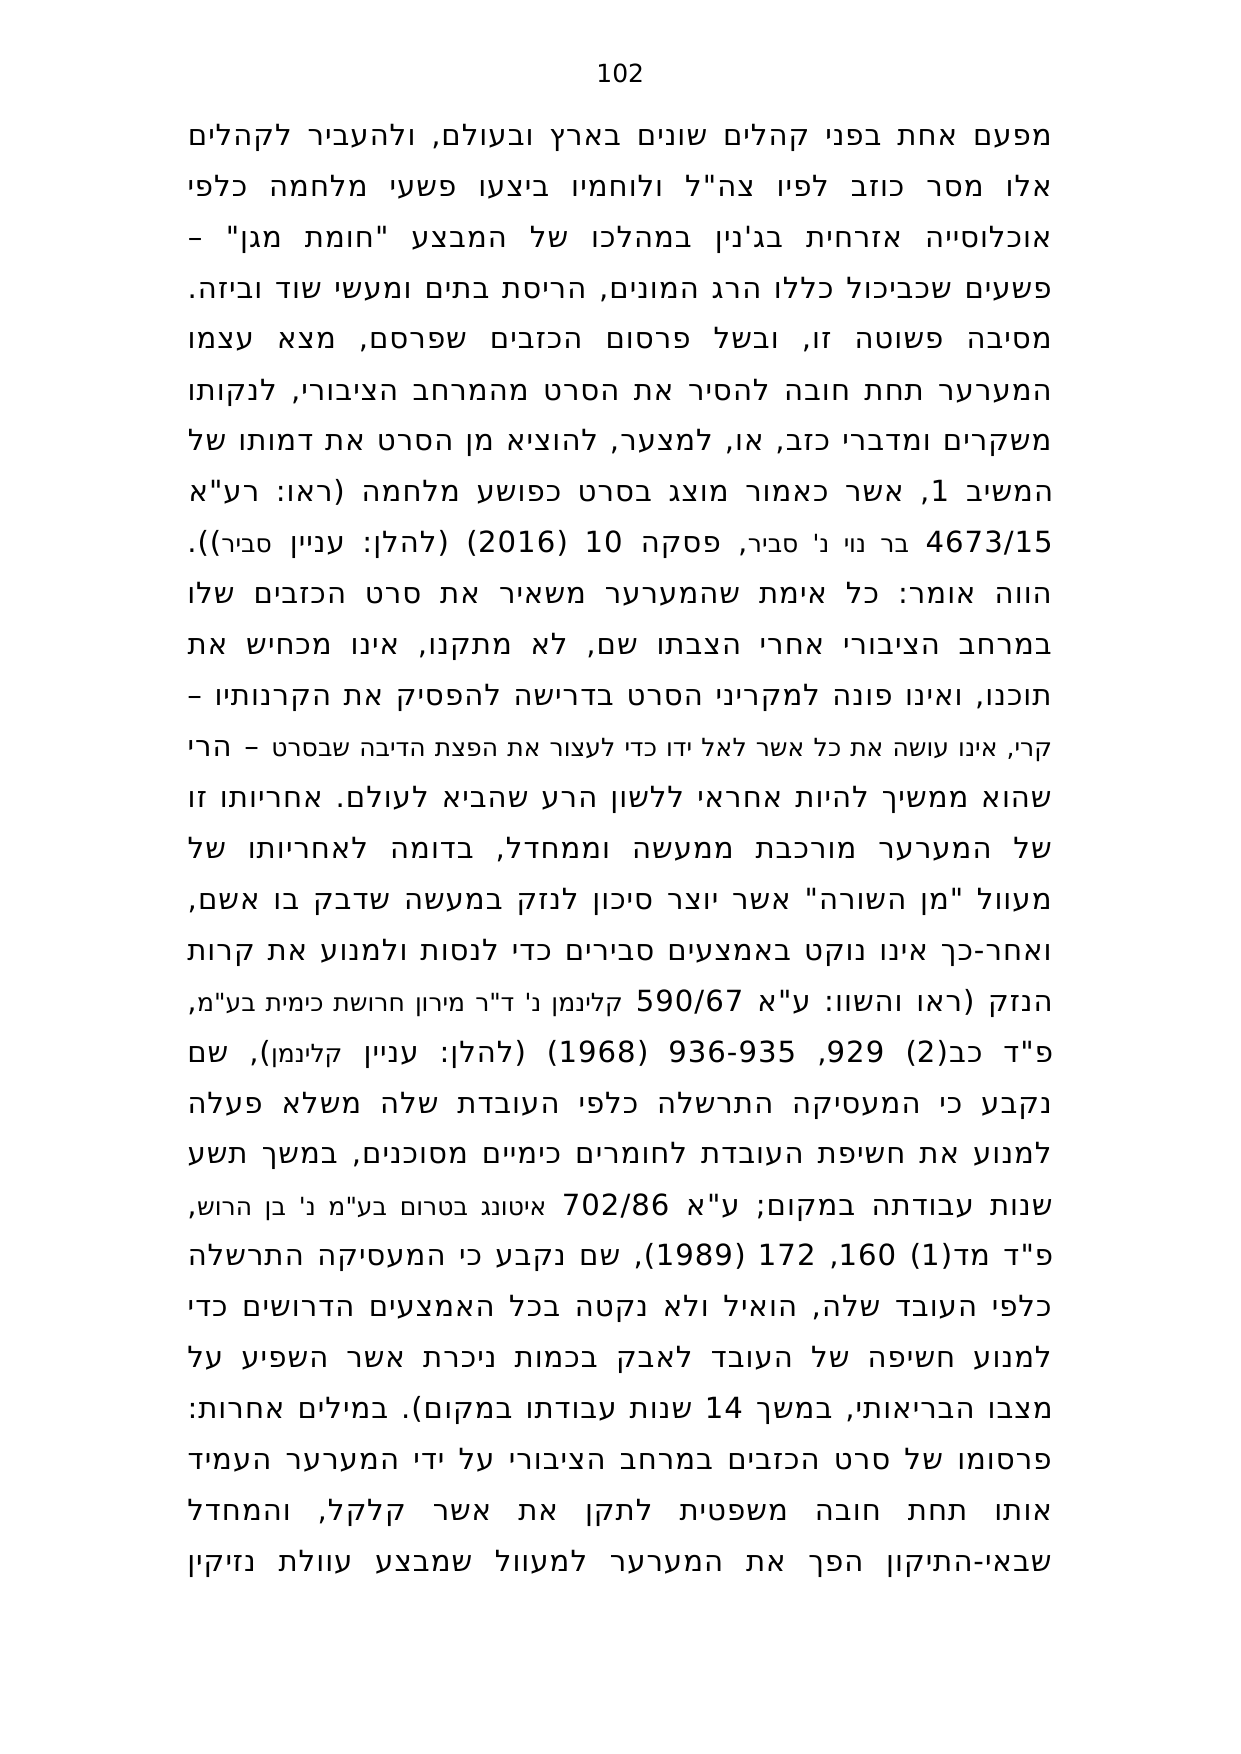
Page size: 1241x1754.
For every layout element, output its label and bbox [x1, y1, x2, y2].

text [187, 118, 1053, 1578]
